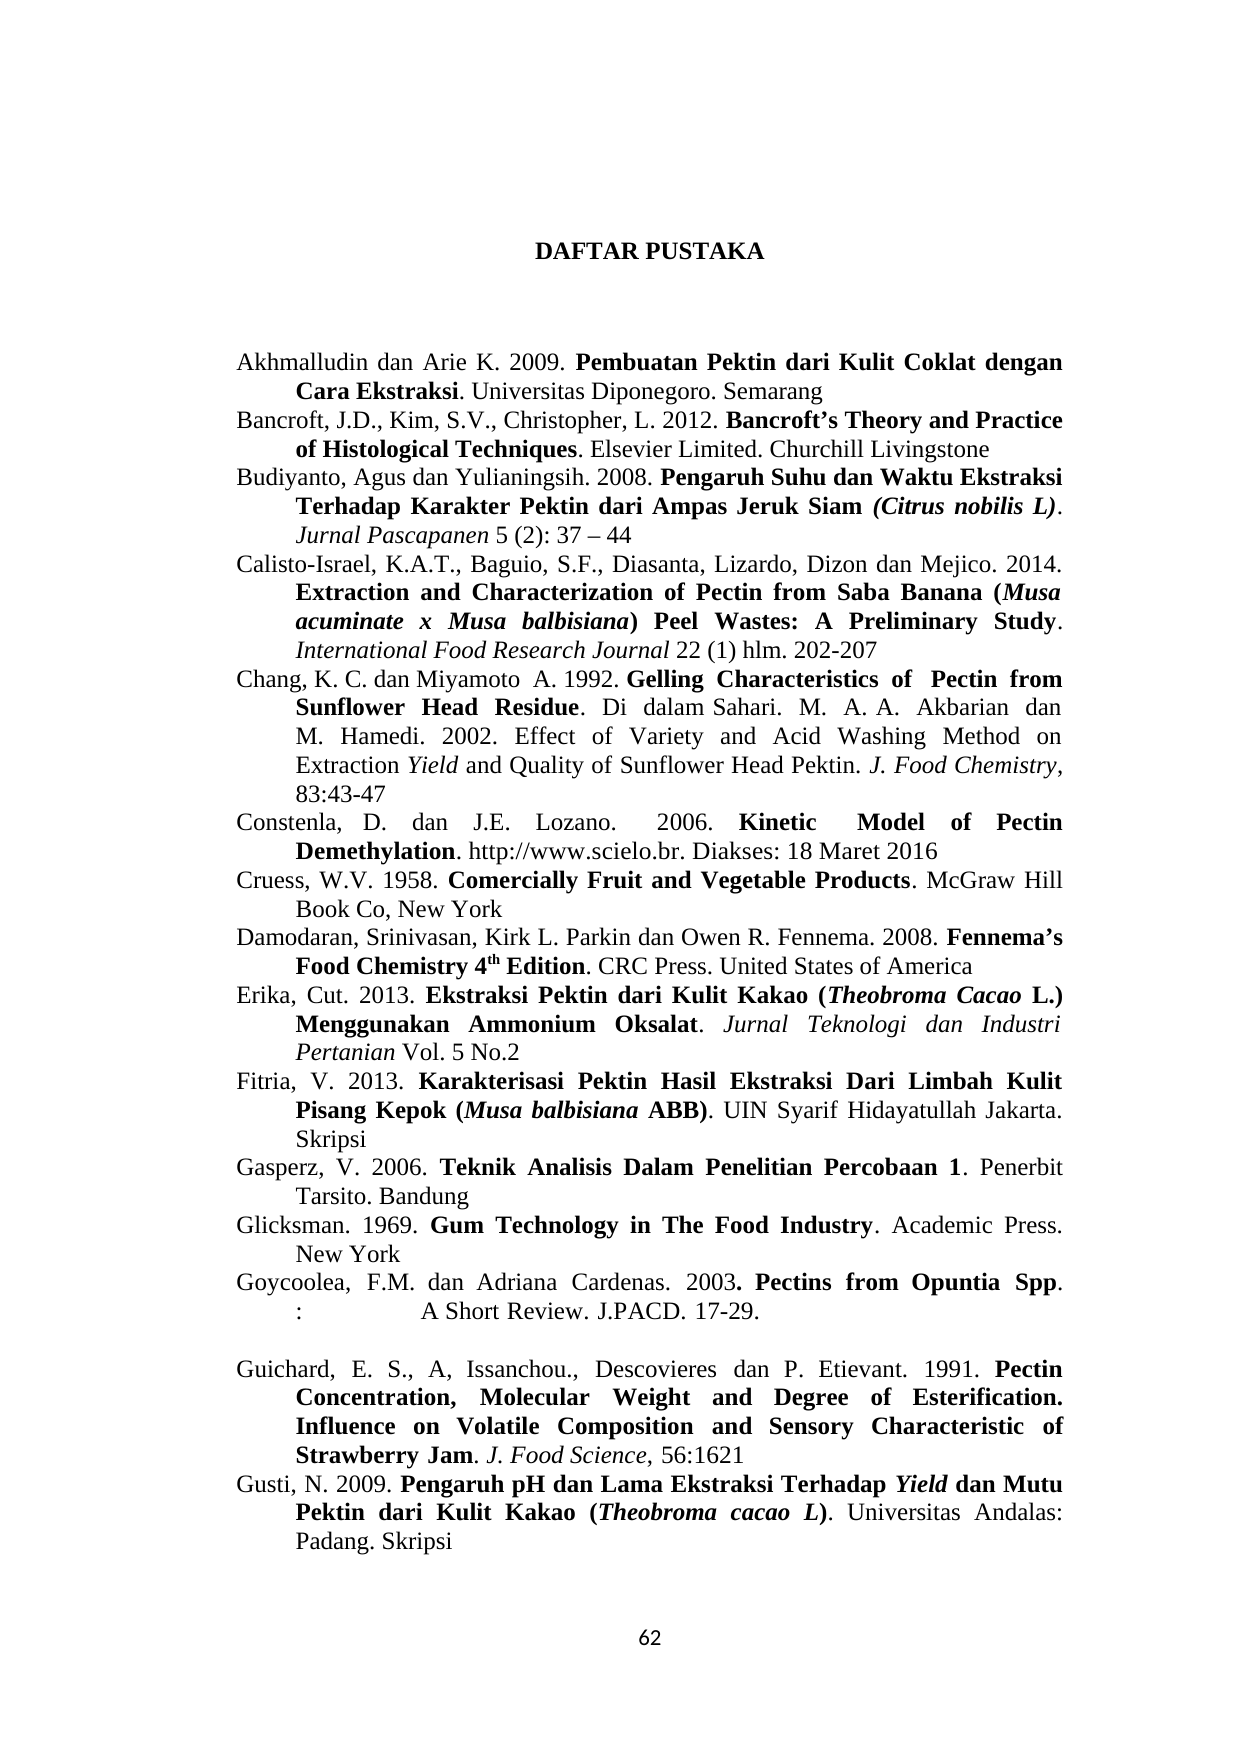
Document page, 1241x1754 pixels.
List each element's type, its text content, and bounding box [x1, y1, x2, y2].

text DAFTAR PUSTAKA [236, 236, 1063, 265]
text Gasperz, V. 2006. Teknik Analisis Dalam Penelitian Percobaan 1. Penerbit Tarsito. Bandung [236, 1152, 1063, 1210]
text Akhmalludin dan Arie K. 2009. Pembuatan Pektin dari Kulit Coklat dengan Cara Ekstraksi. Universitas Diponegoro. Semarang [236, 347, 1063, 405]
text Budiyanto, Agus dan Yulianingsih. 2008. Pengaruh Suhu dan Waktu Ekstraksi Terhadap Karakter Pektin dari Ampas Jeruk Siam (Citrus nobilis L). Jurnal Pascapanen 5 (2): 37 – 44 [236, 462, 1063, 549]
text Fitria, V. 2013. Karakterisasi Pektin Hasil Ekstraksi Dari Limbah Kulit Pisang Kepok (Musa balbisiana ABB). UIN Syarif Hidayatullah Jakarta. Skripsi [236, 1066, 1063, 1152]
text Bancroft, J.D., Kim, S.V., Christopher, L. 2012. Bancroft’s Theory and Practice of Histological Techniques. Elsevier Limited. Churchill Livingstone [236, 405, 1063, 462]
text Cruess, W.V. 1958. Comercially Fruit and Vegetable Products. McGraw Hill Book Co, New York [236, 865, 1063, 922]
text Calisto-Israel, K.A.T., Baguio, S.F., Diasanta, Lizardo, Dizon dan Mejico. 2014. Extraction and Characterization of Pectin from Saba Banana (Musa acuminate x Musa balbisiana) Peel Wastes: A Preliminary Study. International Food Research Journal 22 (1) hlm. 202-207 [236, 549, 1063, 664]
text Gusti, N. 2009. Pengaruh pH dan Lama Ekstraksi Terhadap Yield dan Mutu Pektin dari Kulit Kakao (Theobroma cacao L). Universitas Andalas: Padang. Skripsi [236, 1469, 1063, 1555]
text Damodaran, Srinivasan, Kirk L. Parkin dan Owen R. Fennema. 2008. Fennema’s Food Chemistry 4th Edition. CRC Press. United States of America [236, 922, 1063, 980]
text Constenla, D. dan J.E. Lozano. 2006. Kinetic Model of Pectin Demethylation. http://www.scielo.br. Diakses: 18 Maret 2016 [236, 807, 1063, 865]
text Erika, Cut. 2013. Ekstraksi Pektin dari Kulit Kakao (Theobroma Cacao L.) Menggunakan Ammonium Oksalat. Jurnal Teknologi dan Industri Pertanian Vol. 5 No.2 [236, 980, 1063, 1066]
text Glicksman. 1969. Gum Technology in The Food Industry. Academic Press. New York [236, 1210, 1063, 1267]
text Goycoolea, F.M. dan Adriana Cardenas. 2003. Pectins from Opuntia Spp. : A Short Review. J.PACD. 17-29. [236, 1267, 1063, 1325]
text Chang, K. C. dan Miyamoto A. 1992. Gelling Characteristics of Pectin from Sunflower Head Residue. Di dalam Sahari. M. A. A. Akbarian dan M. Hamedi. 2002. Effect of Variety and Acid Washing Method on Extraction Yield and Quality of Sunflower Head Pektin. J. Food Chemistry, 83:43-47 [236, 664, 1063, 807]
text Guichard, E. S., A, Issanchou., Descovieres dan P. Etievant. 1991. Pectin Concentration, Molecular Weight and Degree of Esterification. Influence on Volatile Composition and Sensory Characteristic of Strawberry Jam. J. Food Science, 56:1621 [236, 1354, 1063, 1469]
